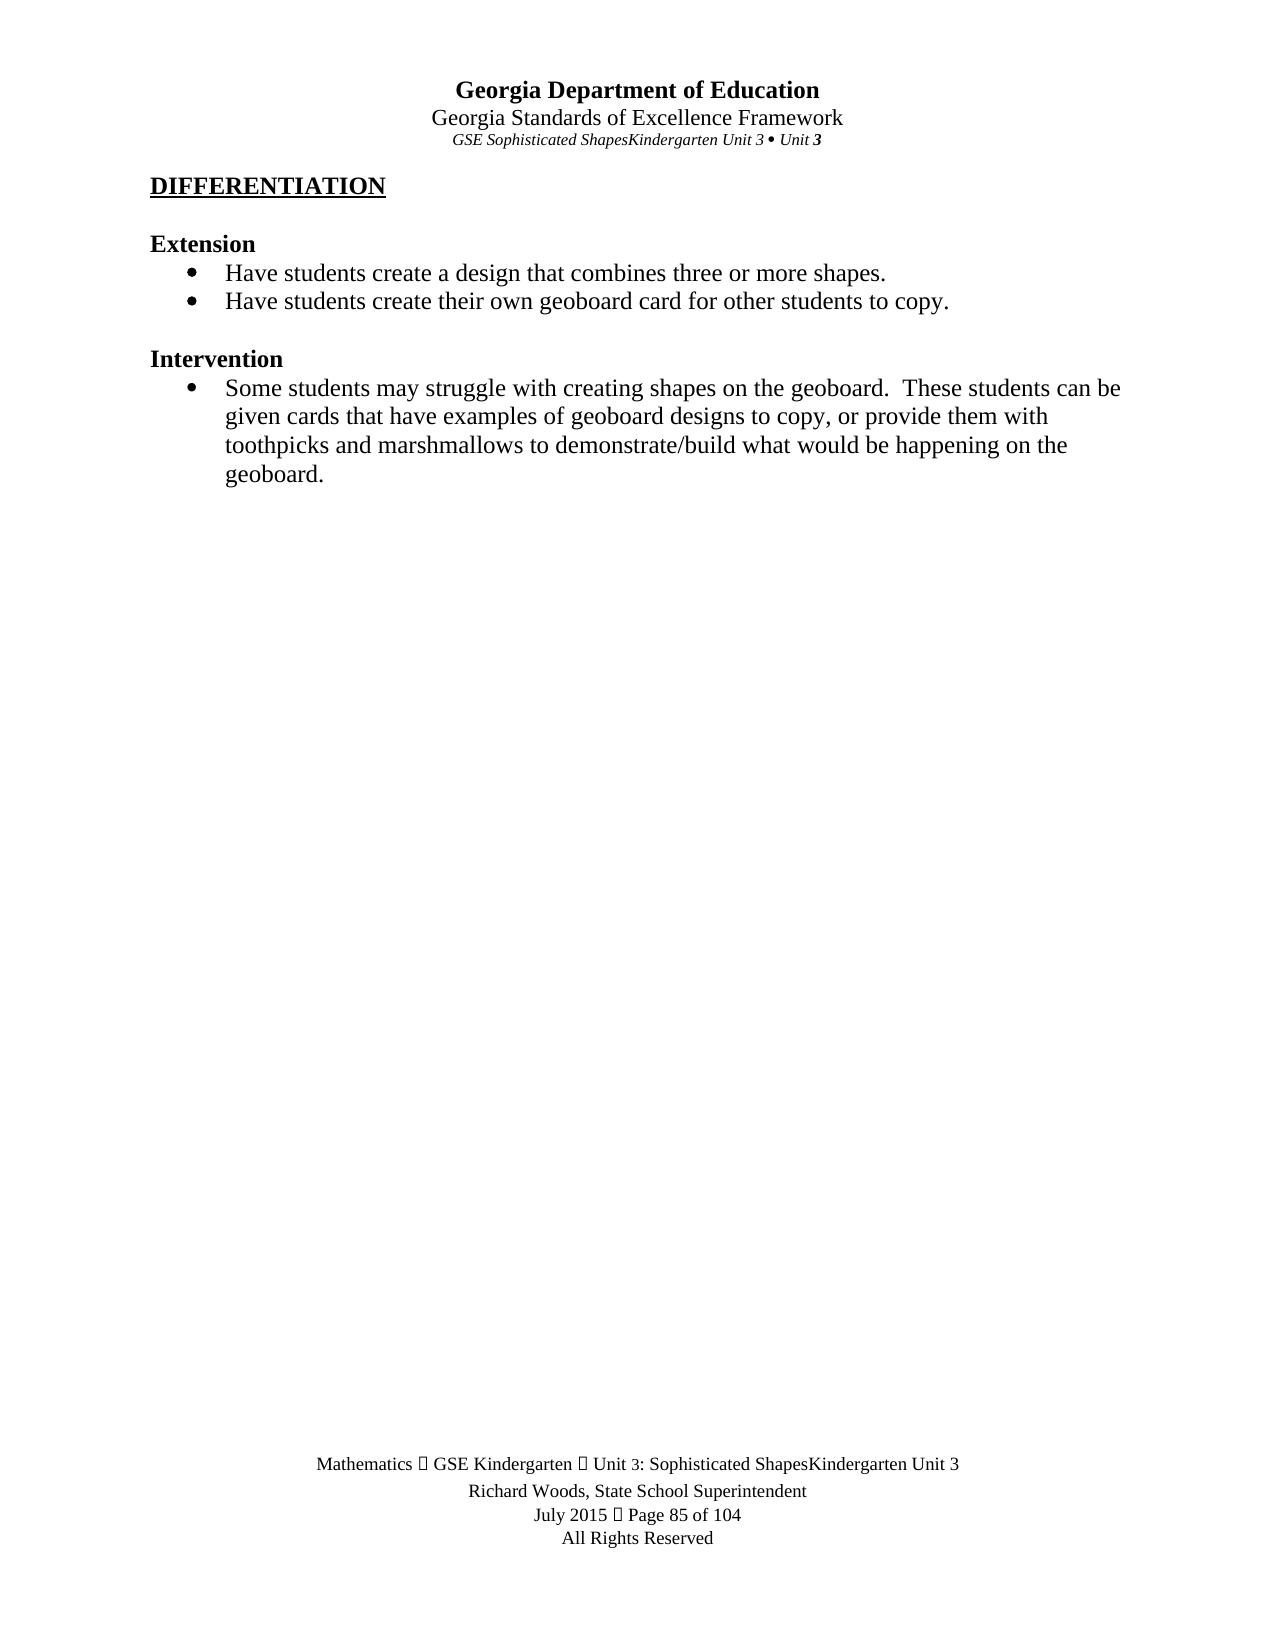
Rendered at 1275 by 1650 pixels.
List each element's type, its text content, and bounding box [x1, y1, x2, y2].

list Intervention [150, 344, 1125, 373]
list Have students create their own geoboard card for other students to copy. [187, 286, 1125, 315]
list Have students create a design that combines three or more shapes. [187, 258, 1125, 286]
text DIFFERENTIATION [150, 171, 1125, 200]
text Extension [150, 229, 1125, 258]
list Some students may struggle with creating shapes on the geoboard. These students can be given cards that have examples of geoboard designs to copy, or provide them with toothpicks and marshmallows to demonstrate/build what would be happening on the geoboard. [187, 373, 1125, 488]
